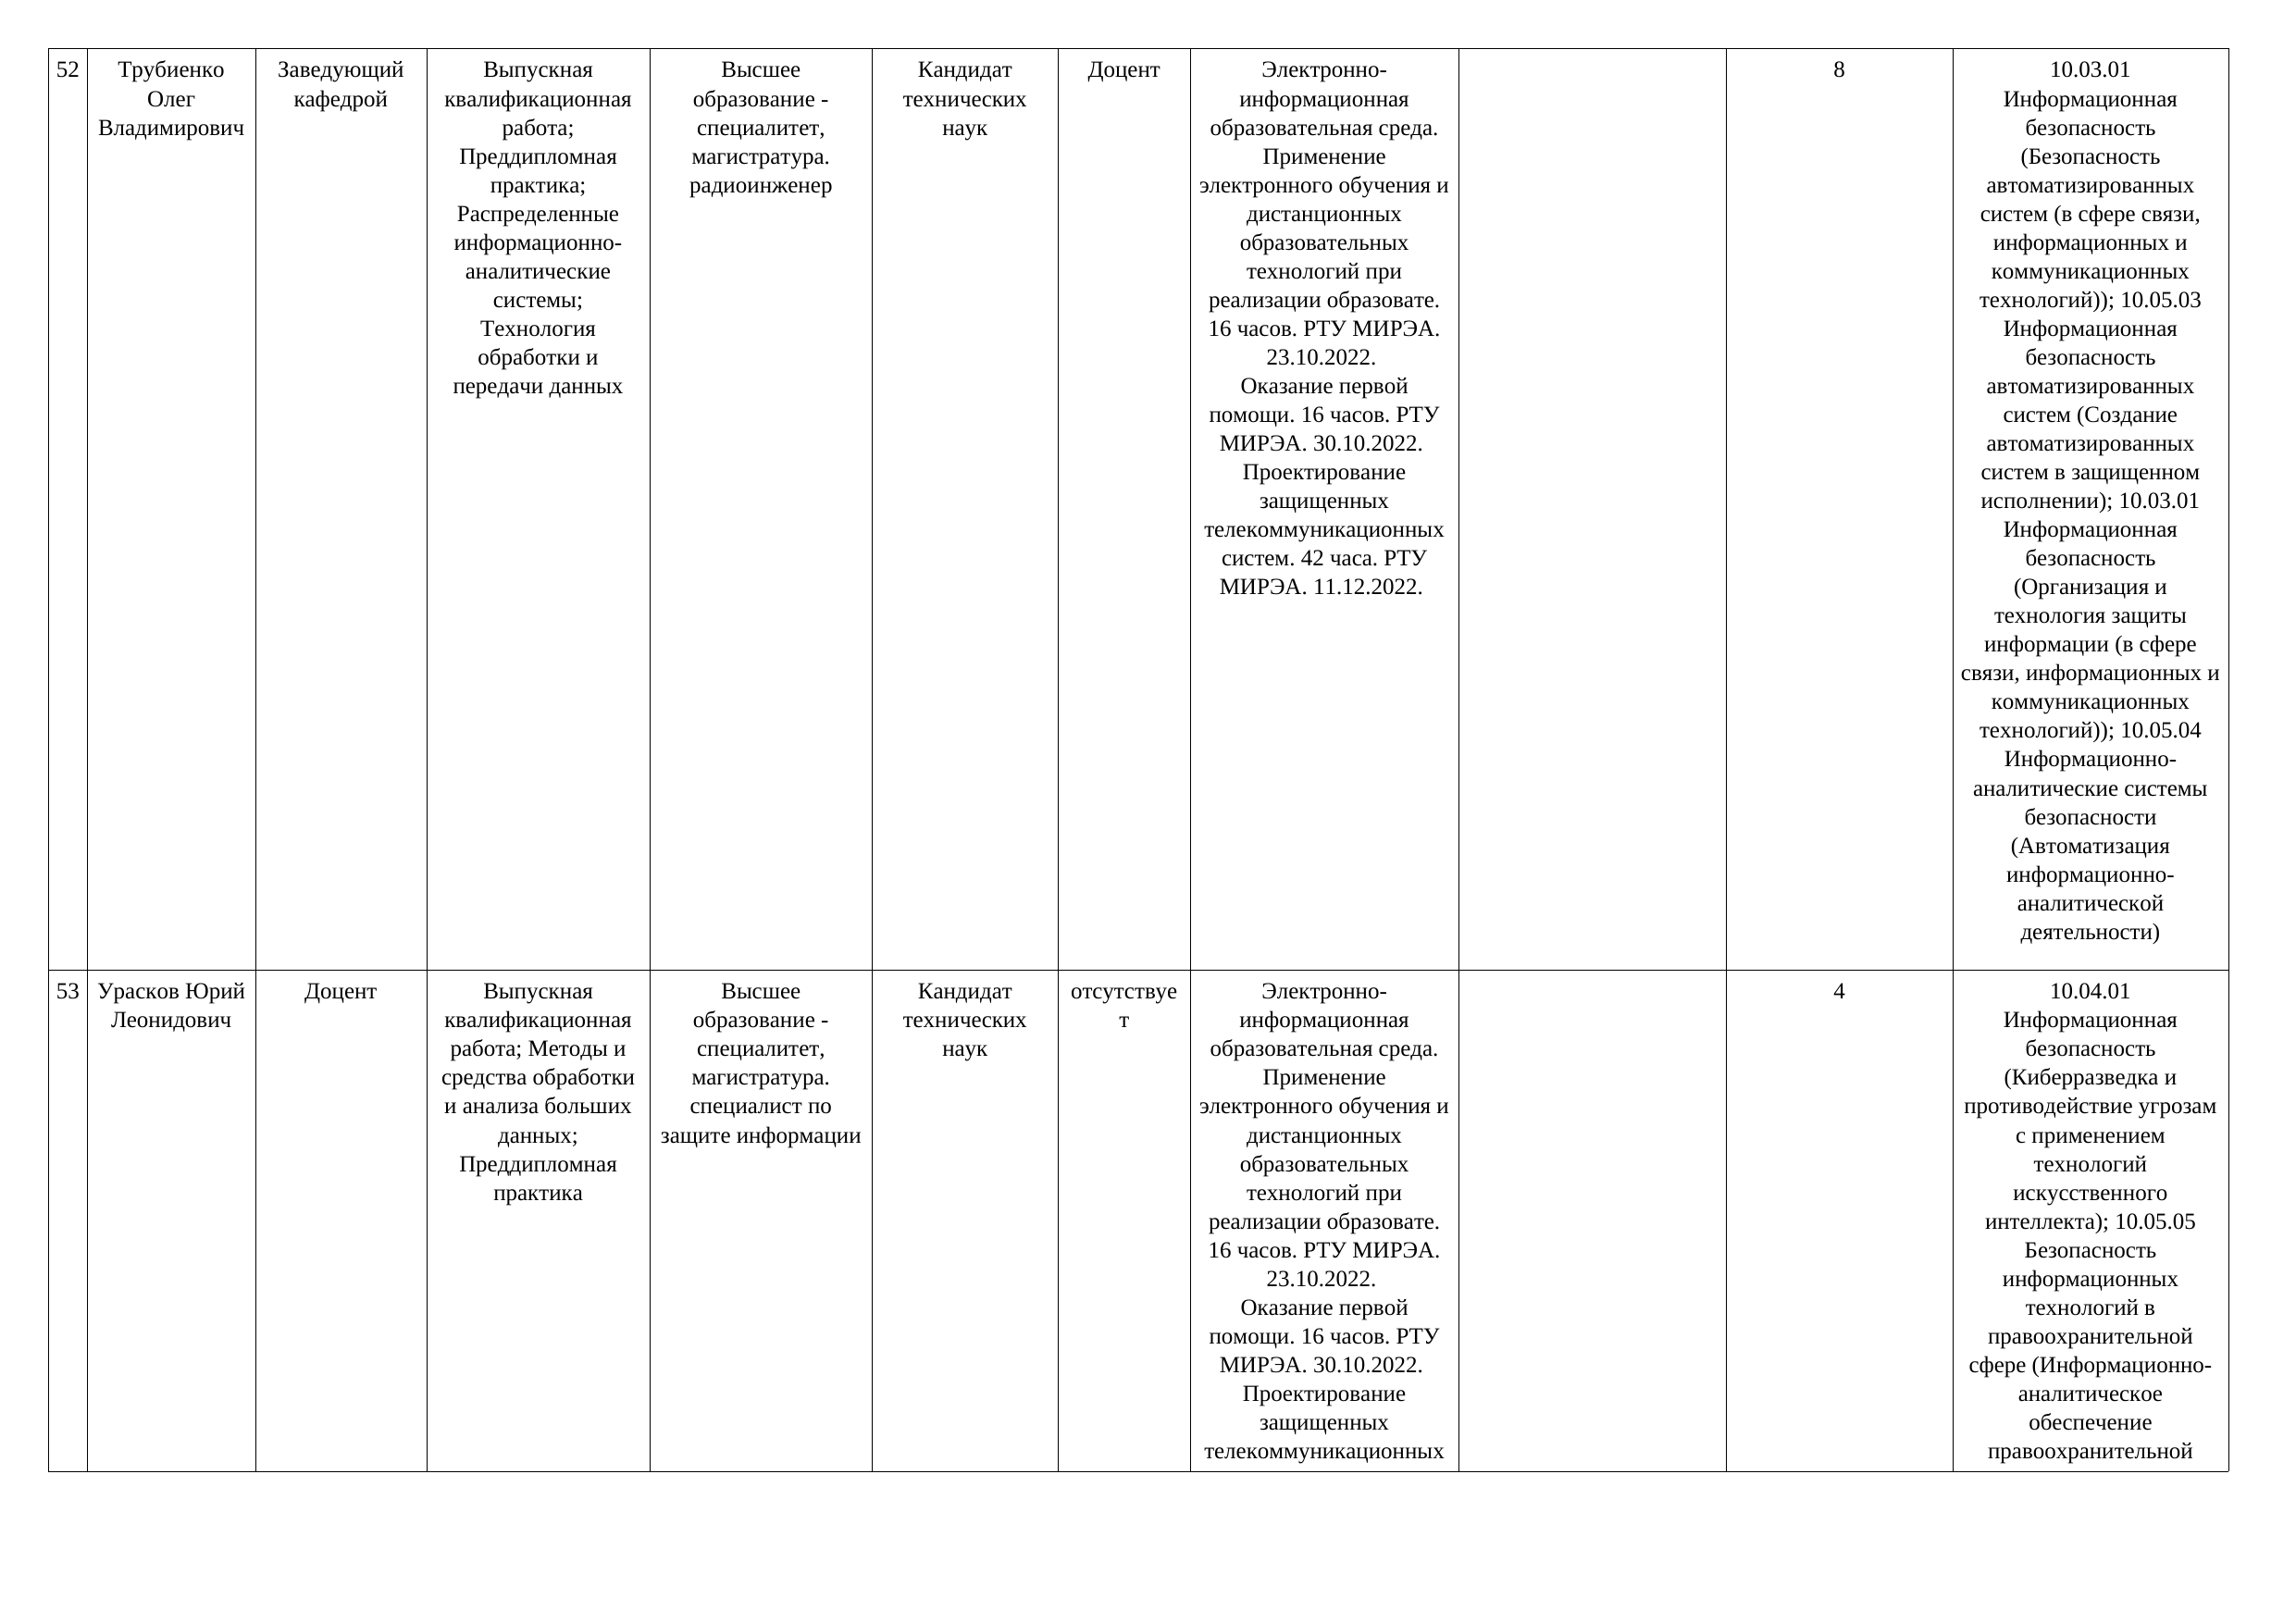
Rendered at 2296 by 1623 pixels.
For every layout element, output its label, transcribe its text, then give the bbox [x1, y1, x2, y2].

table_cell Доцент [1059, 49, 1190, 970]
table_cell Доцент [256, 971, 427, 1471]
table_cell [1459, 971, 1726, 1471]
table_cell 52 [49, 49, 87, 970]
table_cell 4 [1727, 971, 1953, 1471]
table_cell Заведующий кафедрой [256, 49, 427, 970]
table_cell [1191, 971, 1458, 1471]
table_cell Высшее образование - специалитет, магистратура. радиоинженер [651, 49, 872, 970]
table_cell Трубиенко Олег Владимирович [88, 49, 255, 970]
table_cell 10.03.01 Информационная безопасность (Безопасность автоматизированных систем (в сфере связи, информационных и коммуникационных технологий)); 10.05.03 Информационная безопасность автоматизированных систем (Создание автоматизированных систем в защищенном исполнении); 10.03.01 Информационная безопасность (Организация и технология защиты информации (в сфере связи, информационных и коммуникационных технологий)); 10.05.04 Информационно-аналитические системы безопасности (Автоматизация информационно-аналитической деятельности) [1954, 49, 2228, 970]
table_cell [651, 971, 872, 1471]
table_cell отсутствует [1059, 971, 1190, 1471]
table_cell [1954, 971, 2228, 1471]
table_cell Выпускная квалификационная работа; Преддипломная практика; Распределенные информационно-аналитические системы; Технология обработки и передачи данных [428, 49, 650, 970]
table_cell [88, 971, 255, 1471]
table_cell 8 [1727, 49, 1953, 970]
table_cell [1459, 49, 1726, 970]
table_cell Кандидат технических наук [873, 49, 1058, 970]
table_cell 53 [49, 971, 87, 1471]
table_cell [873, 971, 1058, 1471]
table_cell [428, 971, 650, 1471]
